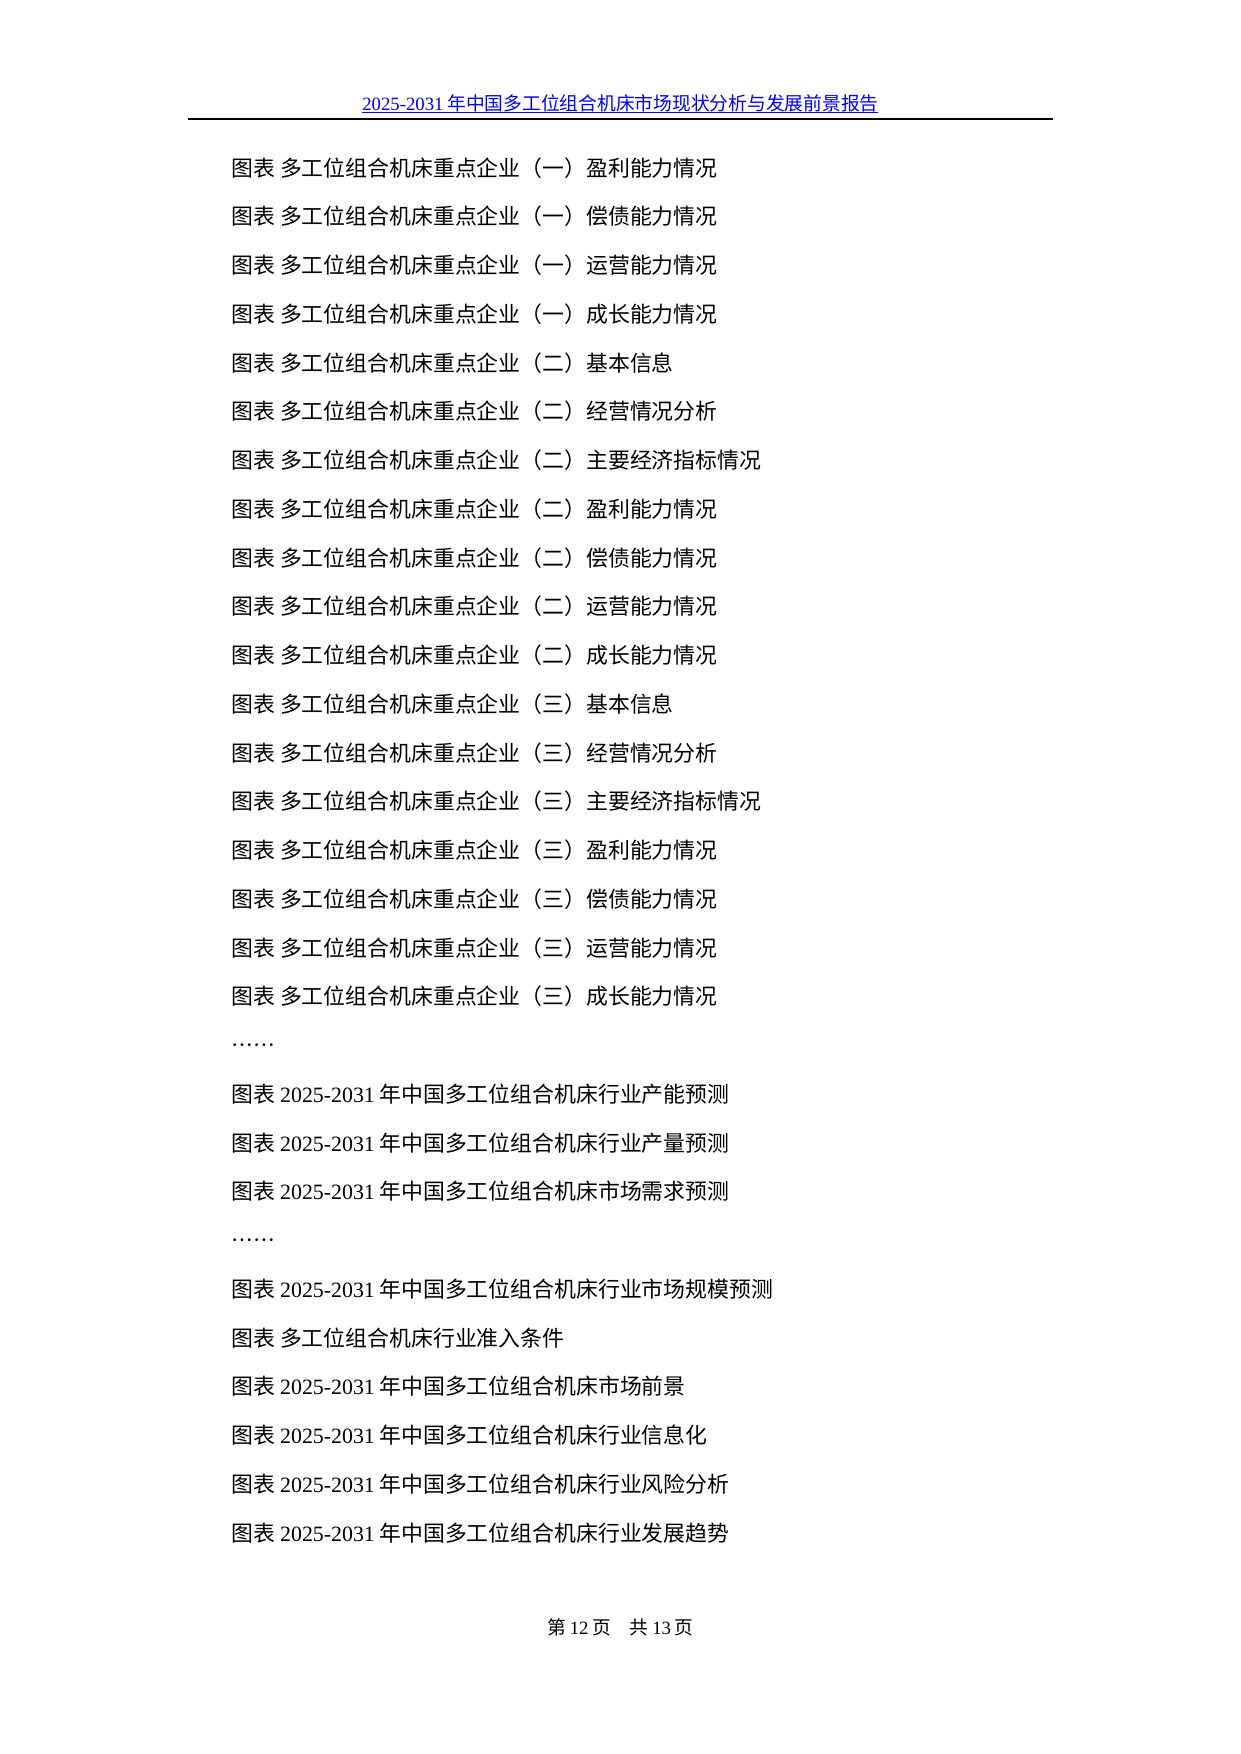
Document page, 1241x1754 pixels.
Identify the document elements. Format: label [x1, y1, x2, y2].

text [187, 150, 1053, 1548]
